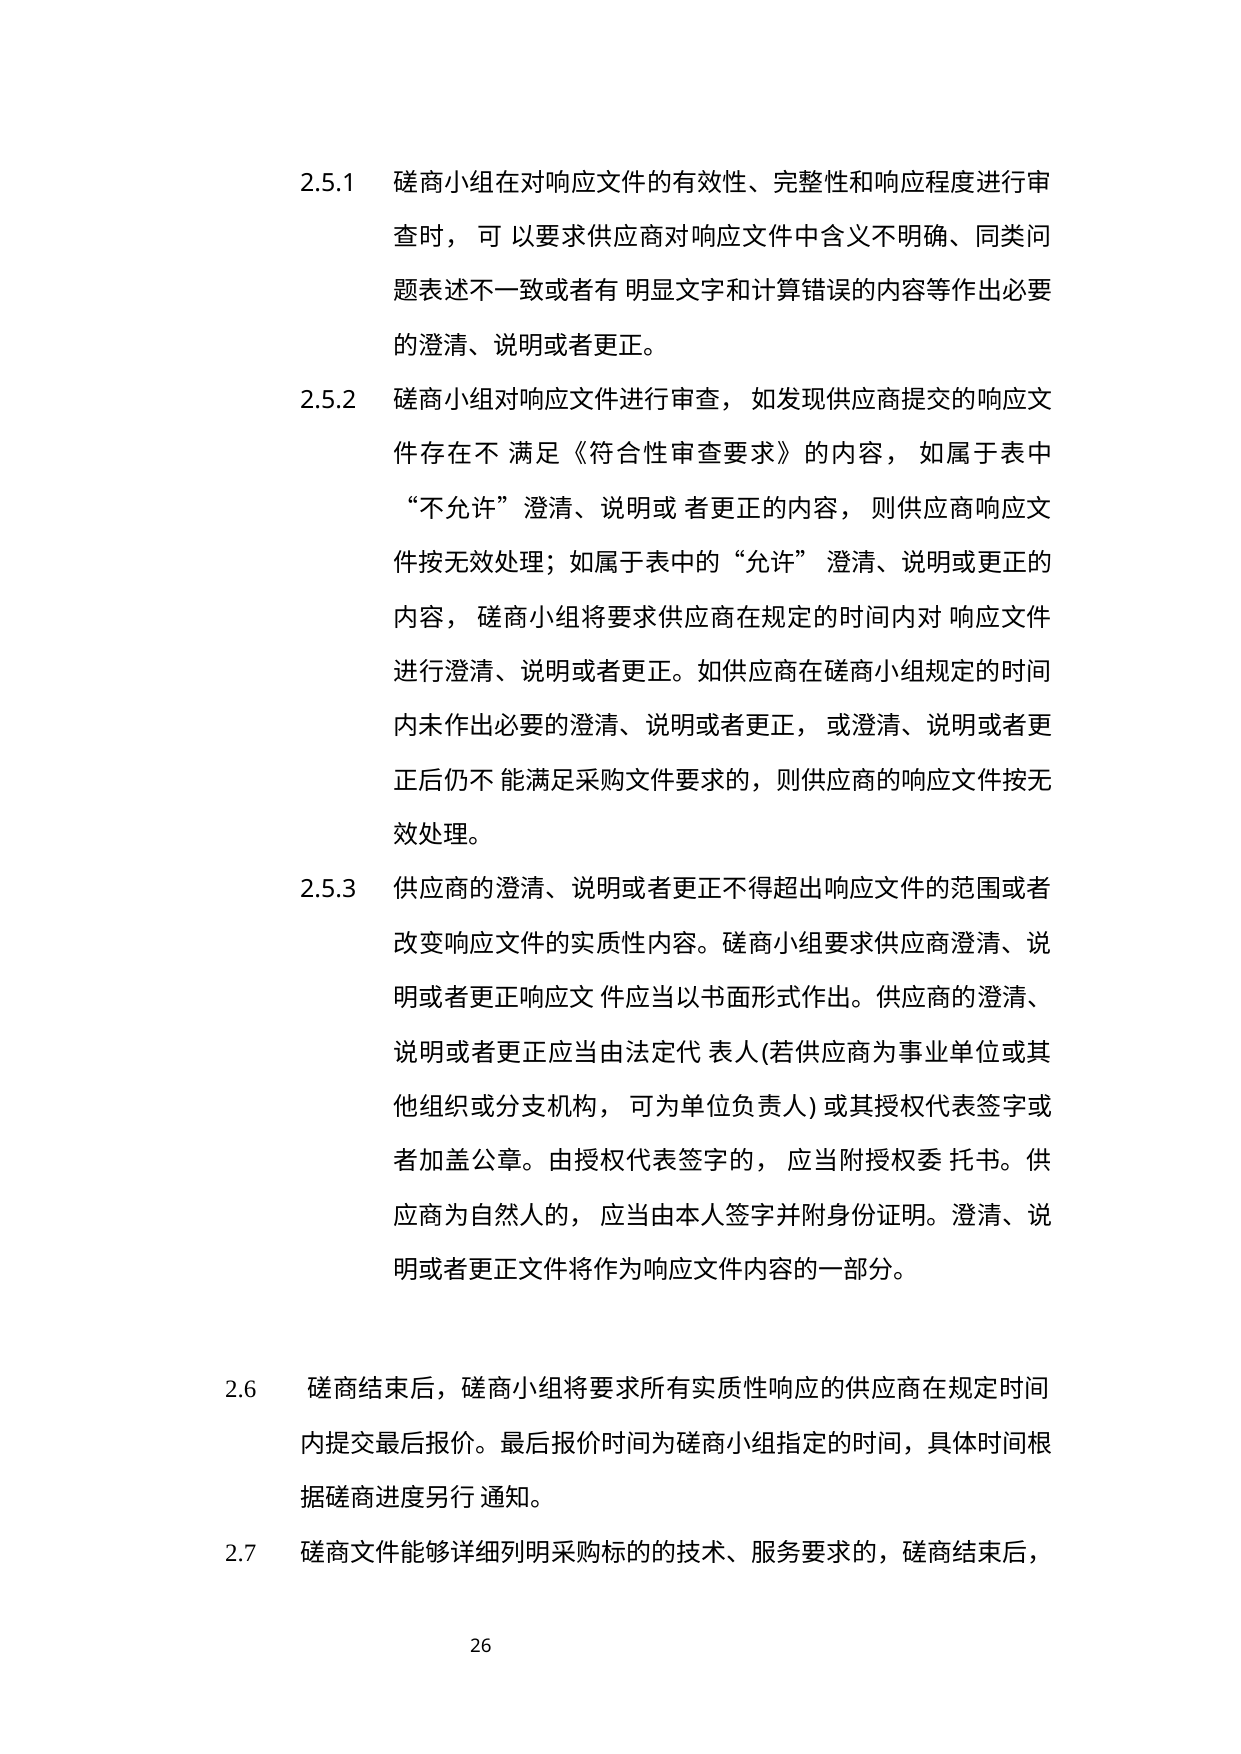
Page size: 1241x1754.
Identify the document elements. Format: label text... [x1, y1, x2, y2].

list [225, 1532, 1053, 1568]
list 供应商的澄清、说明或者更正不得超出响应文件的范围或者改变响应文件的实质性内容。磋商小组要求供应商澄清、说明或者更正响应文 件应当以书面形式作出。供应商的澄清、说明或者更正应当由法定代 表人(若供应商为事业单位或其他组织或分支机构， 可为单位负责人) 或其授权代表签字或者加盖公章。由授权代表签字的， 应当附授权委 托书。供应商为自然人的， 应当由本人签字并附身份证明。澄清、说 明或者更正文件将作为响应文件内容的一部分。 [300, 869, 1053, 1286]
list 磋商结束后，磋商小组将要求所有实质性响应的供应商在规定时间内提交最后报价。最后报价时间为磋商小组指定的时间，具体时间根据磋商进度另行 通知。 [225, 1369, 1053, 1514]
list 磋商小组在对响应文件的有效性、完整性和响应程度进行审查时， 可 以要求供应商对响应文件中含义不明确、同类问题表述不一致或者有 明显文字和计算错误的内容等作出必要的澄清、说明或者更正。 [300, 162, 1053, 361]
list 磋商小组对响应文件进行审查， 如发现供应商提交的响应文件存在不 满足《符合性审查要求》的内容， 如属于表中“不允许”澄清、说明或 者更正的内容， 则供应商响应文件按无效处理；如属于表中的“允许” 澄清、说明或更正的内容， 磋商小组将要求供应商在规定的时间内对 响应文件进行澄清、说明或者更正。如供应商在磋商小组规定的时间 内未作出必要的澄清、说明或者更正， 或澄清、说明或者更正后仍不 能满足采购文件要求的，则供应商的响应文件按无效处理。 [300, 379, 1053, 851]
